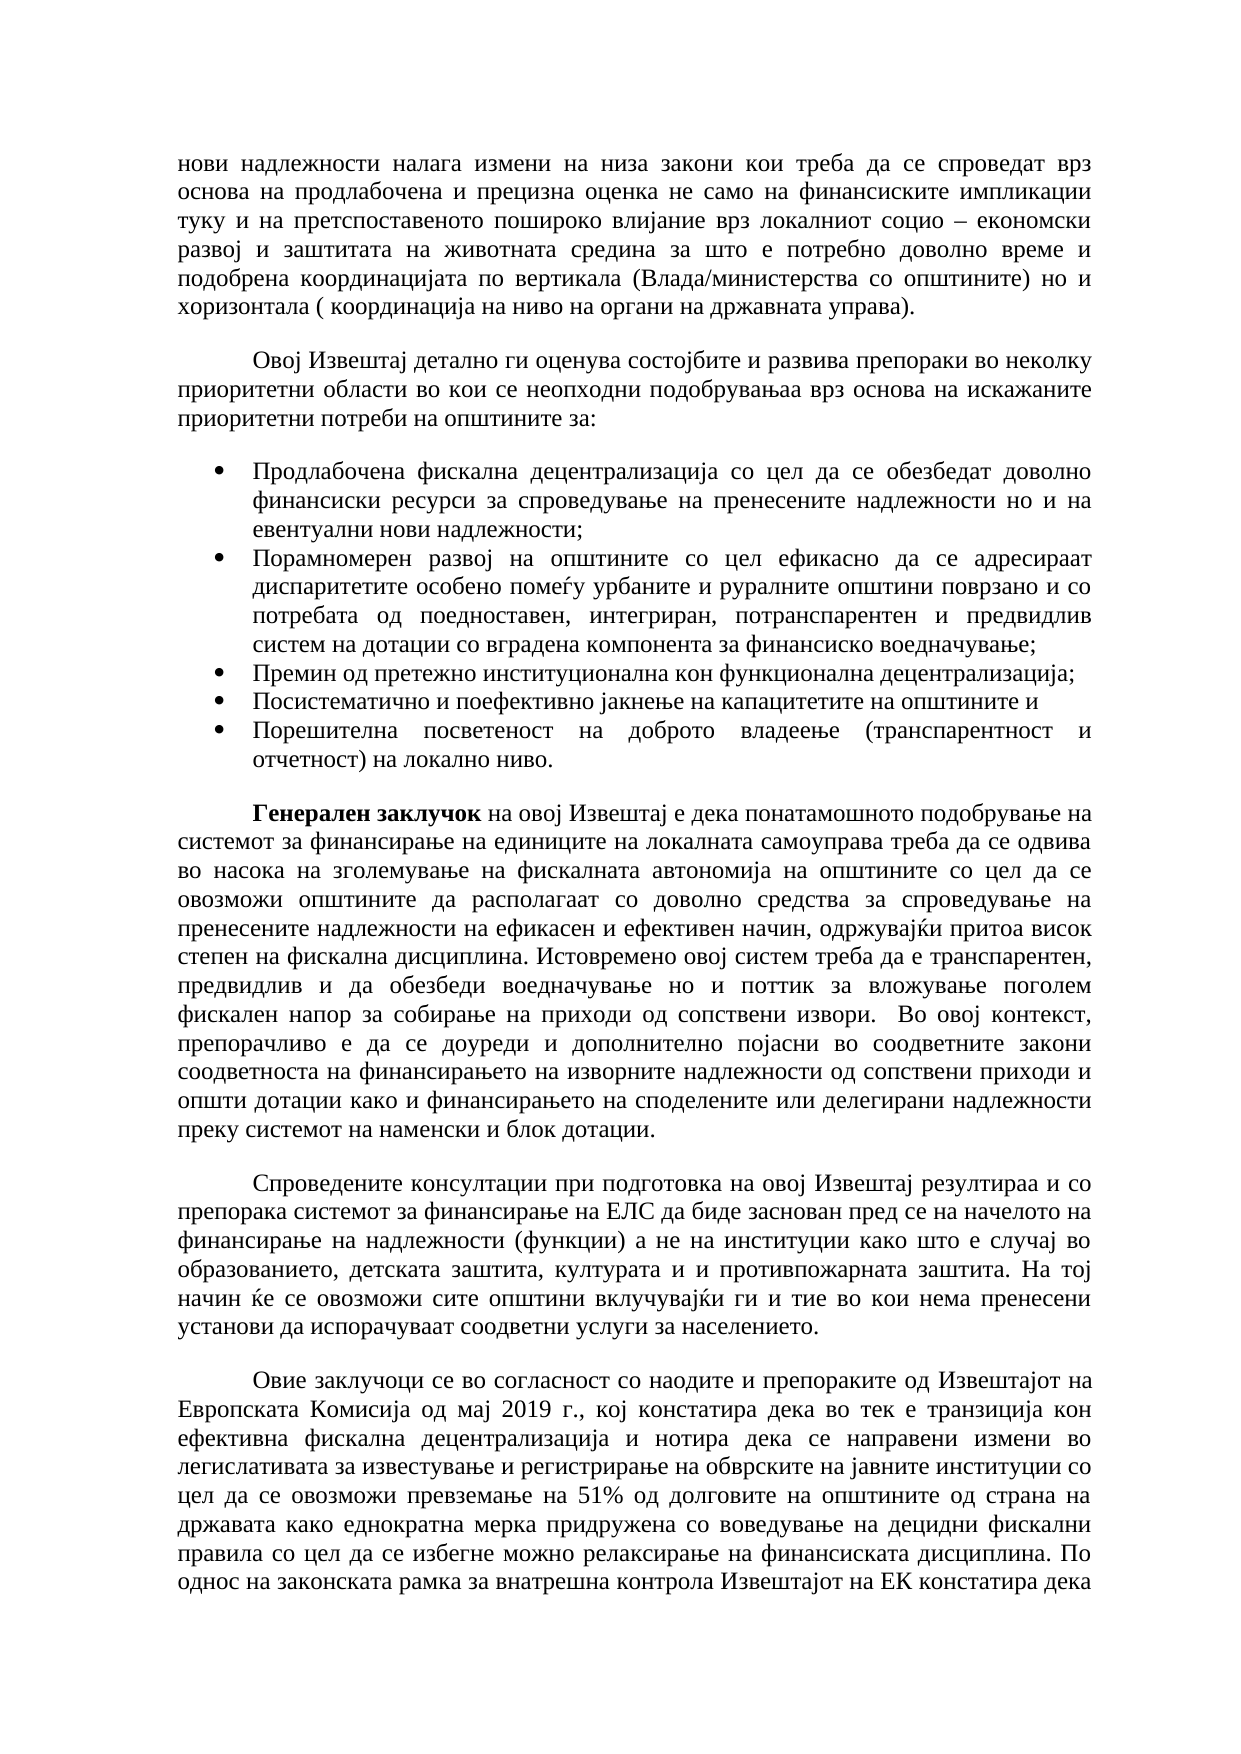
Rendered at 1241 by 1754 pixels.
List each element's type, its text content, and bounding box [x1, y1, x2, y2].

list Порешителна посветеност на доброто владеење (транспарентност и отчетност) на локално ниво. [215, 715, 1092, 773]
list Продлабочена фискална децентрализација со цел да се обезбедат доволно финансиски ресурси за спроведување на пренесените надлежности но и на евентуални нови надлежности; [215, 456, 1092, 543]
text Генерален заклучок на овој Извештај е дека понатамошното подобрување на системот за финансирање на единиците на локалната самоуправа треба да се одвива во насока на зголемување на фискалната автономија на општините со цел да се овозможи општините да располагаат со доволно средства за спроведување на пренесените надлежности на ефикасен и ефективен начин, одржувајќи притоа висок степен на фискална дисциплина. Истовремено овој систем треба да е транспарентен, предвидлив и да обезбеди воедначување но и поттик за вложување поголем фискален напор за собирање на приходи од сопствени извори. Во овој контекст, препорачливо е да се доуреди и дополнително појасни во соодветните закони соодветноста на финансирањето на изворните надлежности од сопствени приходи и општи дотации како и финансирањето на споделените или делегирани надлежности преку системот на наменски и блок дотации. [177, 798, 1092, 1143]
list Порамномерен развој на општините со цел ефикасно да се адресираат диспаритетите особено помеѓу урбаните и руралните општини поврзано и со потребата од поедноставен, интегриран, потранспарентен и предвидлив систем на дотации со вградена компонента за финансиско воедначување; [215, 543, 1092, 658]
text Спроведените консултации при подготовка на овој Извештај резултираа и со препорака системот за финансирање на ЕЛС да биде заснован пред се на начелото на финансирање на надлежности (функции) а не на институции како што е случај во образованието, детската заштита, културата и и противпожарната заштита. На тој начин ќе се овозможи сите општини вклучувајќи ги и тие во кои нема пренесени установи да испорачуваат соодветни услуги за населението. [177, 1168, 1092, 1340]
list Посистематично и поефективно јакнење на капацитетите на општините и [215, 686, 1092, 715]
text Овој Извештај детално ги оценува состојбите и развива препораки во неколку приоритетни области во кои се неопходни подобрувањаа врз основа на искажаните приоритетни потреби на општините за: [177, 345, 1092, 431]
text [177, 1365, 1092, 1595]
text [177, 148, 1092, 320]
list Премин од претежно институционална кон функционална децентрализација; [215, 658, 1092, 686]
